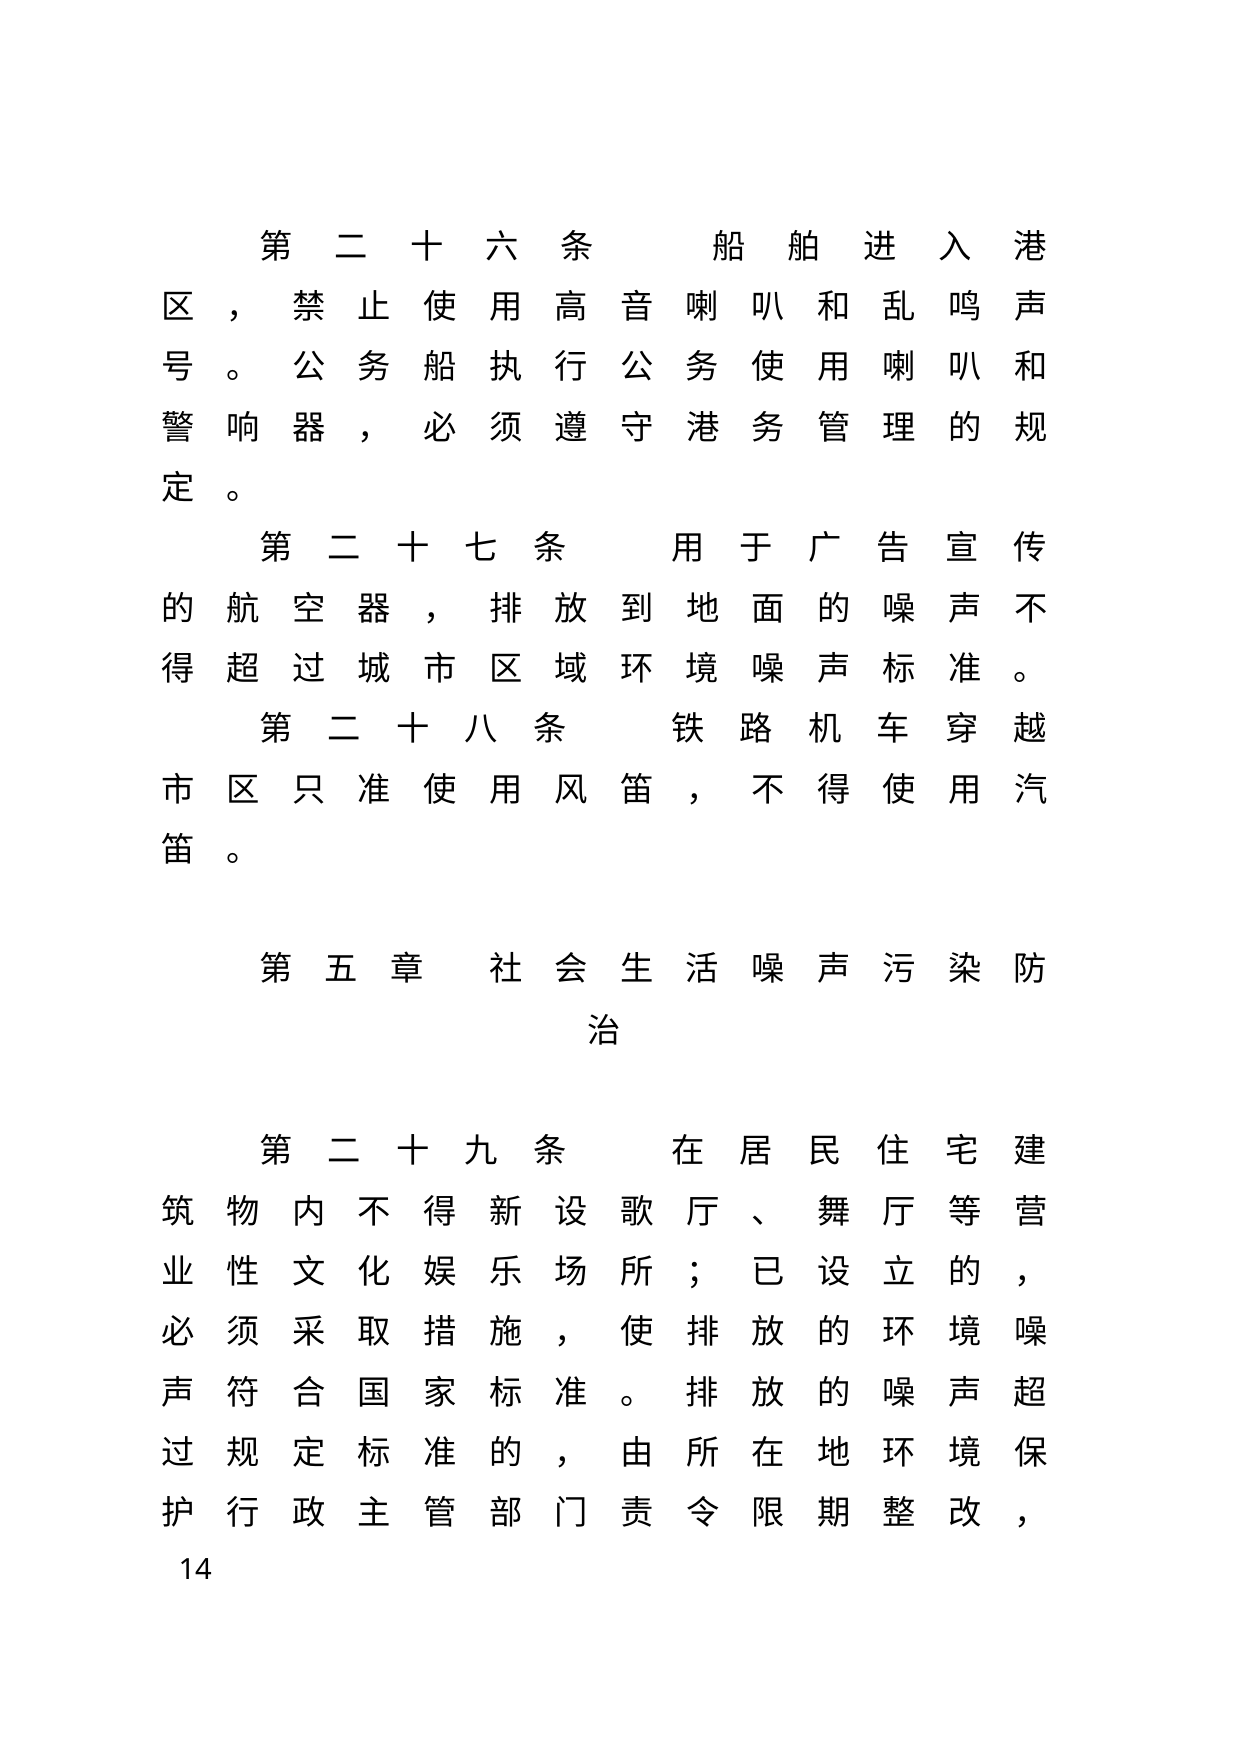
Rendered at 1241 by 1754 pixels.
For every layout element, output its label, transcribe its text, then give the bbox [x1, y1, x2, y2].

text 第二十六条 船舶进入港区，禁止使用高音喇叭和乱鸣声号。公务船执行公务使用喇叭和警响器，必须遵守港务管理的规定。 [161, 213, 1079, 515]
list 社会生活噪声污染防治 [161, 937, 1079, 1058]
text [161, 1118, 1079, 1540]
text 第二十七条 用于广告宣传的航空器，排放到地面的噪声不得超过城市区域环境噪声标准。 [161, 515, 1079, 696]
text 第二十八条 铁路机车穿越市区只准使用风笛，不得使用汽笛。 [161, 696, 1079, 877]
